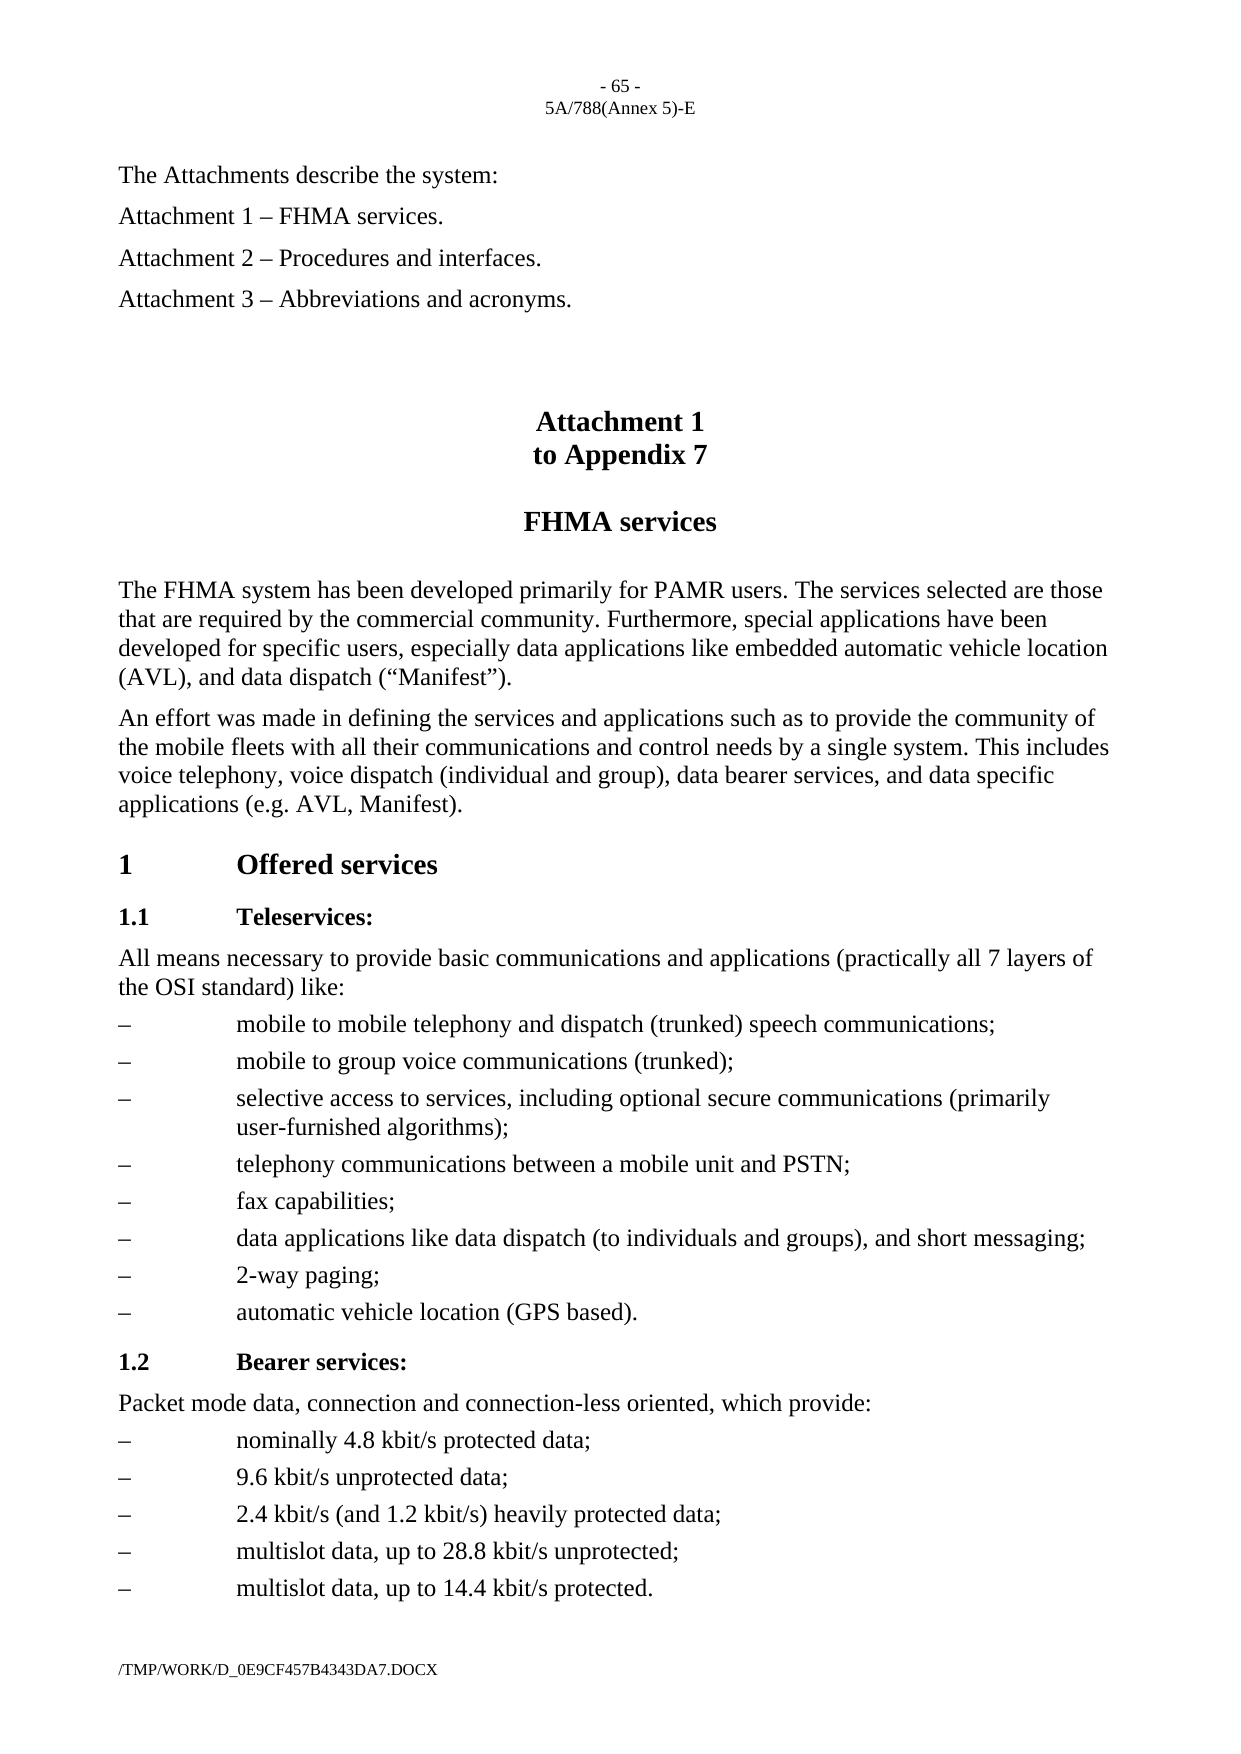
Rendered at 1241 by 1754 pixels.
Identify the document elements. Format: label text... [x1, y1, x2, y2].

text – automatic vehicle location (GPS based). [118, 1297, 1122, 1326]
subtitle 1.1 Teleservices: [118, 902, 1122, 930]
text – selective access to services, including optional secure communications (primarily user-furnished algorithms); [118, 1083, 1122, 1140]
text – telephony communications between a mobile unit and PSTN; [118, 1149, 1122, 1177]
text – 9.6 kbit/s unprotected data; [118, 1462, 1122, 1491]
text Attachment 1 – FHMA services. [118, 201, 1122, 230]
text – mobile to group voice communications (trunked); [118, 1046, 1122, 1074]
text The Attachments describe the system: [118, 160, 1122, 189]
text – data applications like data dispatch (to individuals and groups), and short messaging; [118, 1223, 1122, 1252]
text – nominally 4.8 kbit/s protected data; [118, 1425, 1122, 1454]
title The FHMA system has been developed primarily for PAMR users. The services selected are those that are required by the commercial community. Furthermore, special applications have been developed for specific users, especially data applications like embedded automatic vehicle location (AVL), and data dispatch (“Manifest”). [118, 576, 1122, 691]
subtitle 1 Offered services [118, 847, 1122, 881]
text Attachment 2 – Procedures and interfaces. [118, 243, 1122, 271]
text – 2-way paging; [118, 1260, 1122, 1289]
text – multislot data, up to 14.4 kbit/s protected. [118, 1573, 1122, 1602]
text – multislot data, up to 28.8 kbit/s unprotected; [118, 1536, 1122, 1565]
text All means necessary to provide basic communications and applications (practically all 7 layers of the OSI standard) like: [118, 943, 1122, 1000]
text – 2.4 kbit/s (and 1.2 kbit/s) heavily protected data; [118, 1499, 1122, 1528]
text An effort was made in defining the services and applications such as to provide the community of the mobile fleets with all their communications and control needs by a single system. This includes voice telephony, voice dispatch (individual and group), data bearer services, and data specific applications (e.g. AVL, Manifest). [118, 703, 1122, 818]
title Attachment 1 to Appendix 7 FHMA services [118, 404, 1122, 538]
subtitle 1.2 Bearer services: [118, 1347, 1122, 1375]
text Attachment 3 – Abbreviations and acronyms. [118, 284, 1122, 313]
text – fax capabilities; [118, 1186, 1122, 1214]
text Packet mode data, connection and connection-less oriented, which provide: [118, 1388, 1122, 1417]
text – mobile to mobile telephony and dispatch (trunked) speech communications; [118, 1009, 1122, 1037]
